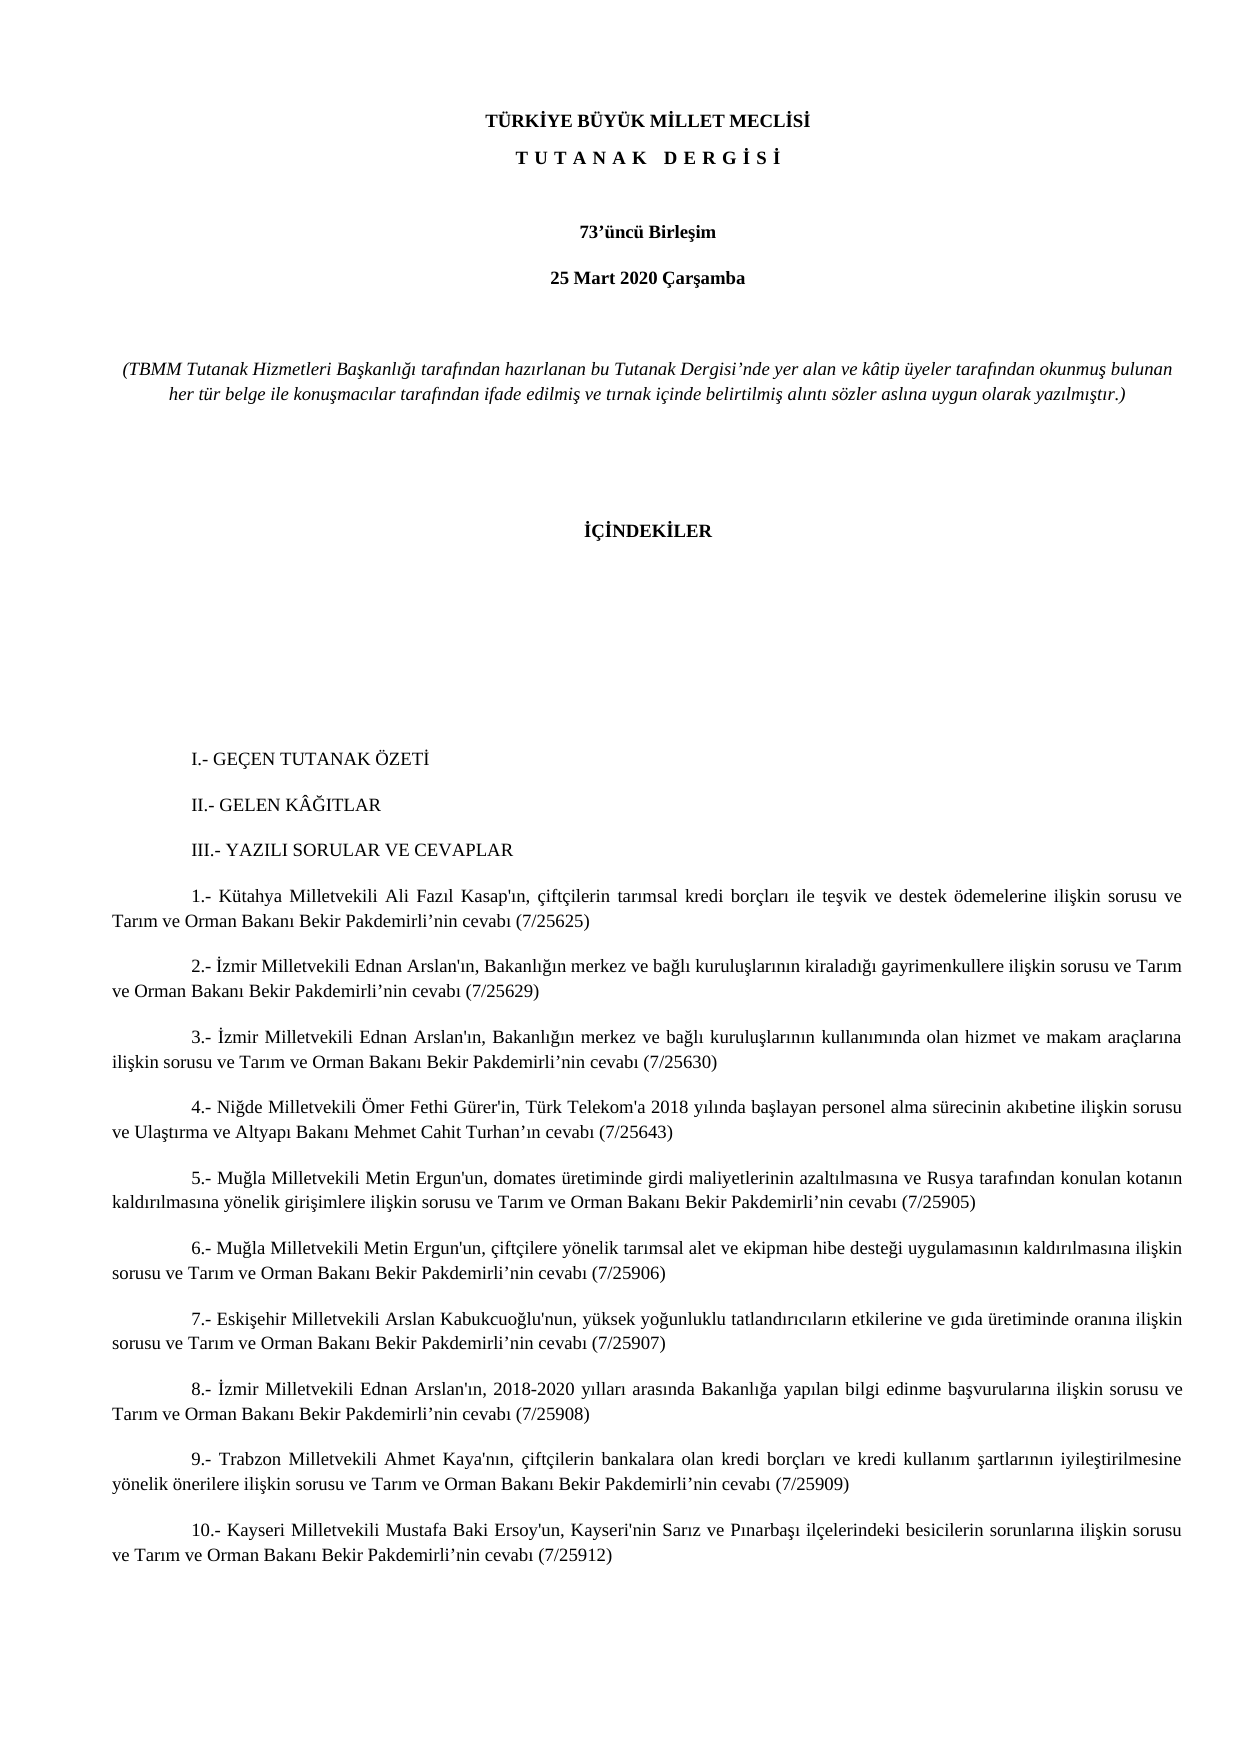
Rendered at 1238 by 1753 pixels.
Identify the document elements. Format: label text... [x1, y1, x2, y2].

text 4.- Niğde Milletvekili Ömer Fethi Gürer'in, Türk Telekom'a 2018 yılında başlayan personel alma sürecinin akıbetine ilişkin sorusu ve Ulaştırma ve Altyapı Bakanı Mehmet Cahit Turhan’ın cevabı (7/25643) [112, 1096, 1184, 1142]
text 7.- Eskişehir Milletvekili Arslan Kabukcuoğlu'nun, yüksek yoğunluklu tatlandırıcıların etkilerine ve gıda üretiminde oranına ilişkin sorusu ve Tarım ve Orman Bakanı Bekir Pakdemirli’nin cevabı (7/25907) [112, 1307, 1184, 1354]
text 10.- Kayseri Milletvekili Mustafa Baki Ersoy'un, Kayseri'nin Sarız ve Pınarbaşı ilçelerindeki besicilerin sorunlarına ilişkin sorusu ve Tarım ve Orman Bakanı Bekir Pakdemirli’nin cevabı (7/25912) [112, 1519, 1184, 1565]
text TÜRKİYE BÜYÜK MİLLET MECLİSİ [112, 109, 1184, 131]
text II.- GELEN KÂĞITLAR [112, 794, 1184, 815]
text I.- GEÇEN TUTANAK ÖZETİ [112, 748, 1184, 769]
text TUTANAK DERGİSİ [112, 147, 1184, 168]
text 1.- Kütahya Milletvekili Ali Fazıl Kasap'ın, çiftçilerin tarımsal kredi borçları ile teşvik ve destek ödemelerine ilişkin sorusu ve Tarım ve Orman Bakanı Bekir Pakdemirli’nin cevabı (7/25625) [112, 885, 1184, 931]
text 5.- Muğla Milletvekili Metin Ergun'un, domates üretiminde girdi maliyetlerinin azaltılmasına ve Rusya tarafından konulan kotanın kaldırılmasına yönelik girişimlere ilişkin sorusu ve Tarım ve Orman Bakanı Bekir Pakdemirli’nin cevabı (7/25905) [112, 1167, 1184, 1213]
text 9.- Trabzon Milletvekili Ahmet Kaya'nın, çiftçilerin bankalara olan kredi borçları ve kredi kullanım şartlarının iyileştirilmesine yönelik önerilere ilişkin sorusu ve Tarım ve Orman Bakanı Bekir Pakdemirli’nin cevabı (7/25909) [112, 1448, 1184, 1494]
text 2.- İzmir Milletvekili Ednan Arslan'ın, Bakanlığın merkez ve bağlı kuruluşlarının kiraladığı gayrimenkullere ilişkin sorusu ve Tarım ve Orman Bakanı Bekir Pakdemirli’nin cevabı (7/25629) [112, 955, 1184, 1002]
text İÇİNDEKİLER [112, 520, 1184, 541]
text 8.- İzmir Milletvekili Ednan Arslan'ın, 2018-2020 yılları arasında Bakanlığa yapılan bilgi edinme başvurularına ilişkin sorusu ve Tarım ve Orman Bakanı Bekir Pakdemirli’nin cevabı (7/25908) [112, 1378, 1184, 1424]
text (TBMM Tutanak Hizmetleri Başkanlığı tarafından hazırlanan bu Tutanak Dergisi’nde yer alan ve kâtip üyeler tarafından okunmuş bulunan her tür belge ile konuşmacılar tarafından ifade edilmiş ve tırnak içinde belirtilmiş alıntı sözler aslına uygun olarak yazılmıştır.) [112, 358, 1184, 404]
text 3.- İzmir Milletvekili Ednan Arslan'ın, Bakanlığın merkez ve bağlı kuruluşlarının kullanımında olan hizmet ve makam araçlarına ilişkin sorusu ve Tarım ve Orman Bakanı Bekir Pakdemirli’nin cevabı (7/25630) [112, 1026, 1184, 1072]
text 6.- Muğla Milletvekili Metin Ergun'un, çiftçilere yönelik tarımsal alet ve ekipman hibe desteği uygulamasının kaldırılmasına ilişkin sorusu ve Tarım ve Orman Bakanı Bekir Pakdemirli’nin cevabı (7/25906) [112, 1237, 1184, 1283]
text 25 Mart 2020 Çarşamba [112, 267, 1184, 288]
text III.- YAZILI SORULAR VE CEVAPLAR [112, 839, 1184, 861]
text 73’üncü Birleşim [112, 221, 1184, 243]
